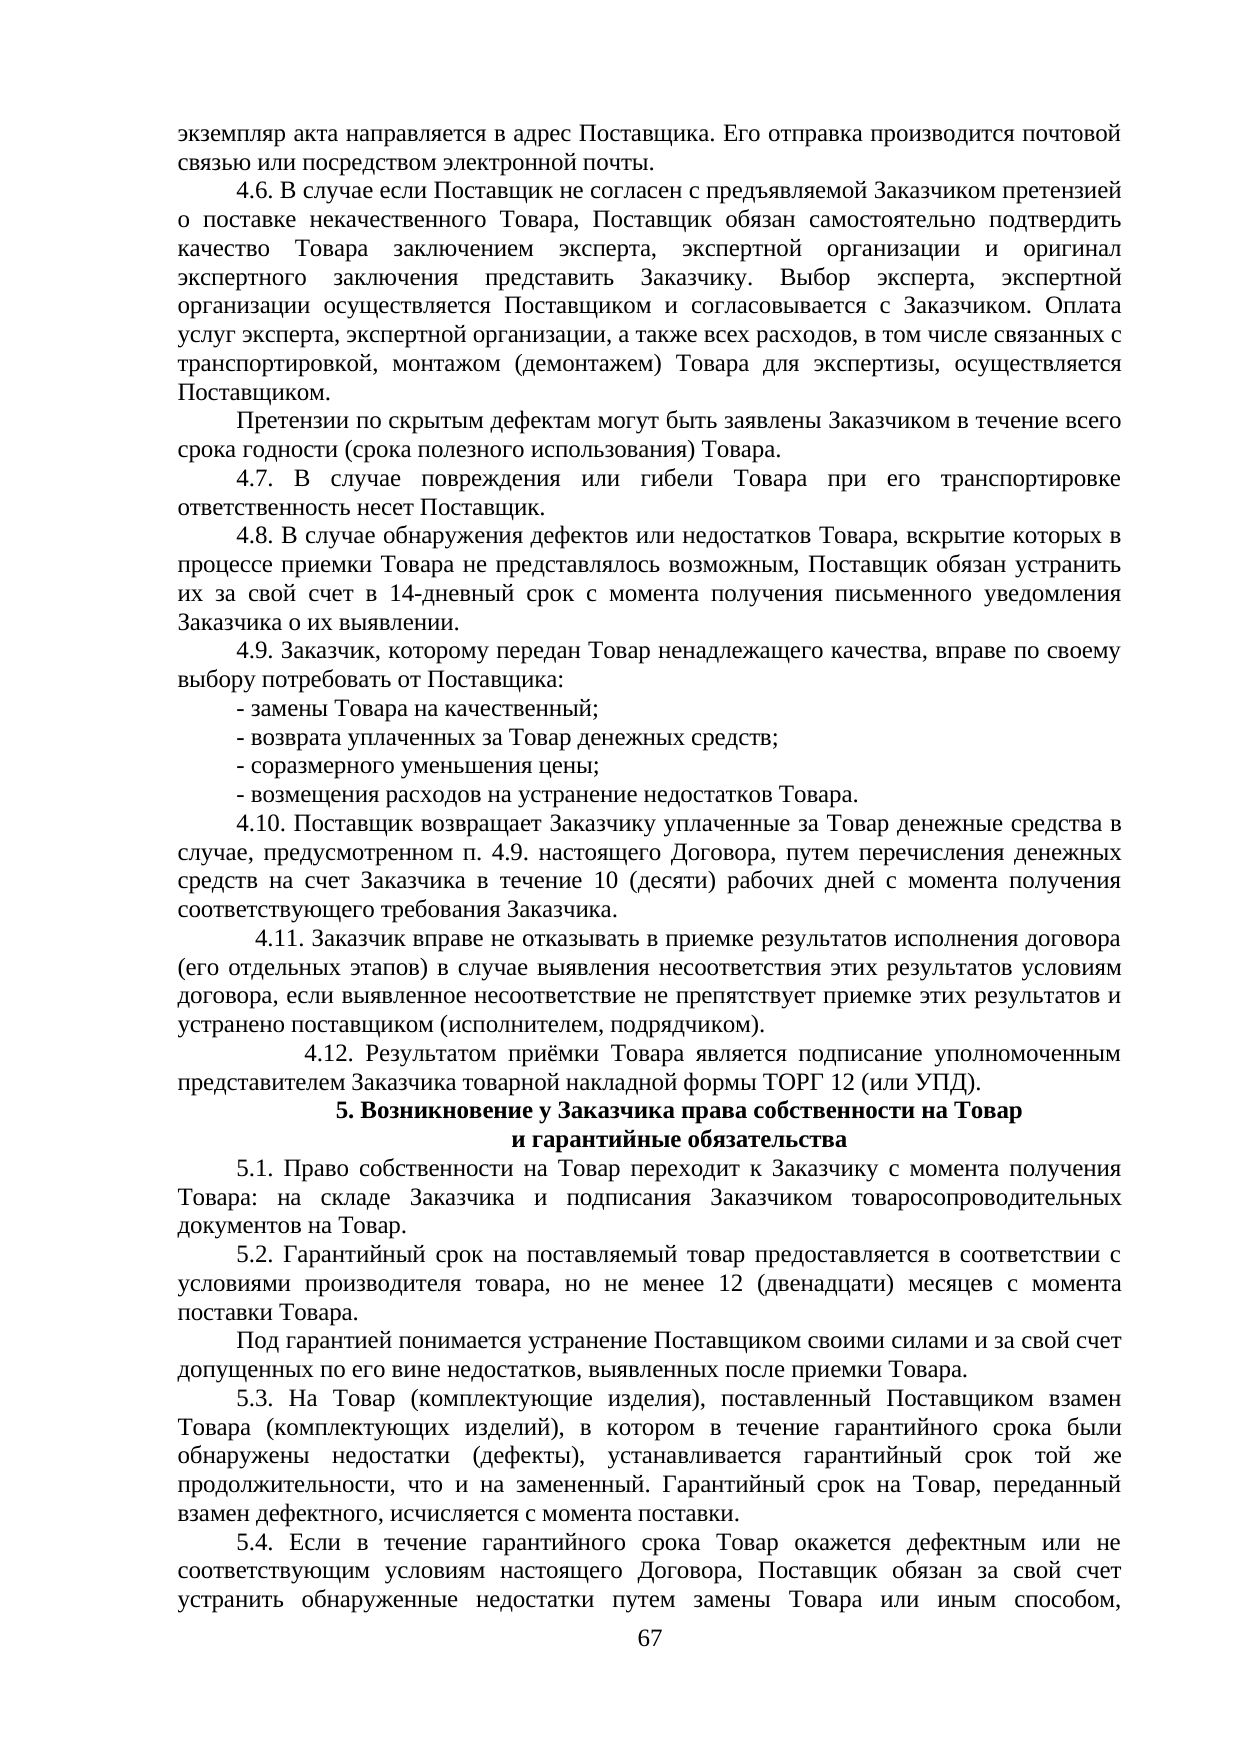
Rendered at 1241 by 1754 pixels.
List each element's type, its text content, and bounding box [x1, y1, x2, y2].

text 5.2. Гарантийный срок на поставляемый товар предоставляется в соответствии с условиями производителя товара, но не менее 12 (двенадцати) месяцев с момента поставки Товара. [177, 1239, 1122, 1326]
text Претензии по скрытым дефектам могут быть заявлены Заказчиком в течение всего срока годности (срока полезного использования) Товара. [177, 406, 1122, 463]
text 4.9. Заказчик, которому передан Товар ненадлежащего качества, вправе по своему выбору потребовать от Поставщика: [177, 636, 1122, 693]
text 4.8. В случае обнаружения дефектов или недостатков Товара, вскрытие которых в процессе приемки Товара не представлялось возможным, Поставщик обязан устранить их за свой счет в 14-дневный срок с момента получения письменного уведомления Заказчика о их выявлении. [177, 521, 1122, 636]
text 5.3. На Товар (комплектующие изделия), поставленный Поставщиком взамен Товара (комплектующих изделий), в котором в течение гарантийного срока были обнаружены недостатки (дефекты), устанавливается гарантийный срок той же продолжительности, что и на замененный. Гарантийный срок на Товар, переданный взамен дефектного, исчисляется с момента поставки. [177, 1383, 1122, 1527]
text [177, 118, 1122, 176]
text 4.6. В случае если Поставщик не согласен с предъявляемой Заказчиком претензией о поставке некачественного Товара, Поставщик обязан самостоятельно подтвердить качество Товара заключением эксперта, экспертной организации и оригинал экспертного заключения представить Заказчику. Выбор эксперта, экспертной организации осуществляется Поставщиком и согласовывается с Заказчиком. Оплата услуг эксперта, экспертной организации, а также всех расходов, в том числе связанных с транспортировкой, монтажом (демонтажем) Товара для экспертизы, осуществляется Поставщиком. [177, 176, 1122, 406]
text 4.11. Заказчик вправе не отказывать в приемке результатов исполнения договора (его отдельных этапов) в случае выявления несоответствия этих результатов условиям договора, если выявленное несоответствие не препятствует приемке этих результатов и устранено поставщиком (исполнителем, подрядчиком). [177, 923, 1122, 1038]
text - замены Товара на качественный; [177, 693, 1122, 722]
text - соразмерного уменьшения цены; [177, 751, 1122, 779]
text - возмещения расходов на устранение недостатков Товара. [177, 779, 1122, 808]
text 5.1. Право собственности на Товар переходит к Заказчику с момента получения Товара: на складе Заказчика и подписания Заказчиком товаросопроводительных документов на Товар. [177, 1153, 1122, 1239]
text - возврата уплаченных за Товар денежных средств; [177, 722, 1122, 751]
text 5. Возникновение у Заказчика права собственности на Товар [177, 1096, 1122, 1124]
text 4.12. Результатом приёмки Товара является подписание уполномоченным представителем Заказчика товарной накладной формы ТОРГ 12 (или УПД). [177, 1038, 1122, 1096]
text 4.10. Поставщик возвращает Заказчику уплаченные за Товар денежные средства в случае, предусмотренном п. 4.9. настоящего Договора, путем перечисления денежных средств на счет Заказчика в течение 10 (десяти) рабочих дней с момента получения соответствующего требования Заказчика. [177, 808, 1122, 923]
text Под гарантией понимается устранение Поставщиком своими силами и за свой счет допущенных по его вине недостатков, выявленных после приемки Товара. [177, 1326, 1122, 1383]
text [177, 1527, 1122, 1613]
text и гарантийные обязательства [177, 1124, 1122, 1153]
text 4.7. В случае повреждения или гибели Товара при его транспортировке ответственность несет Поставщик. [177, 463, 1122, 521]
